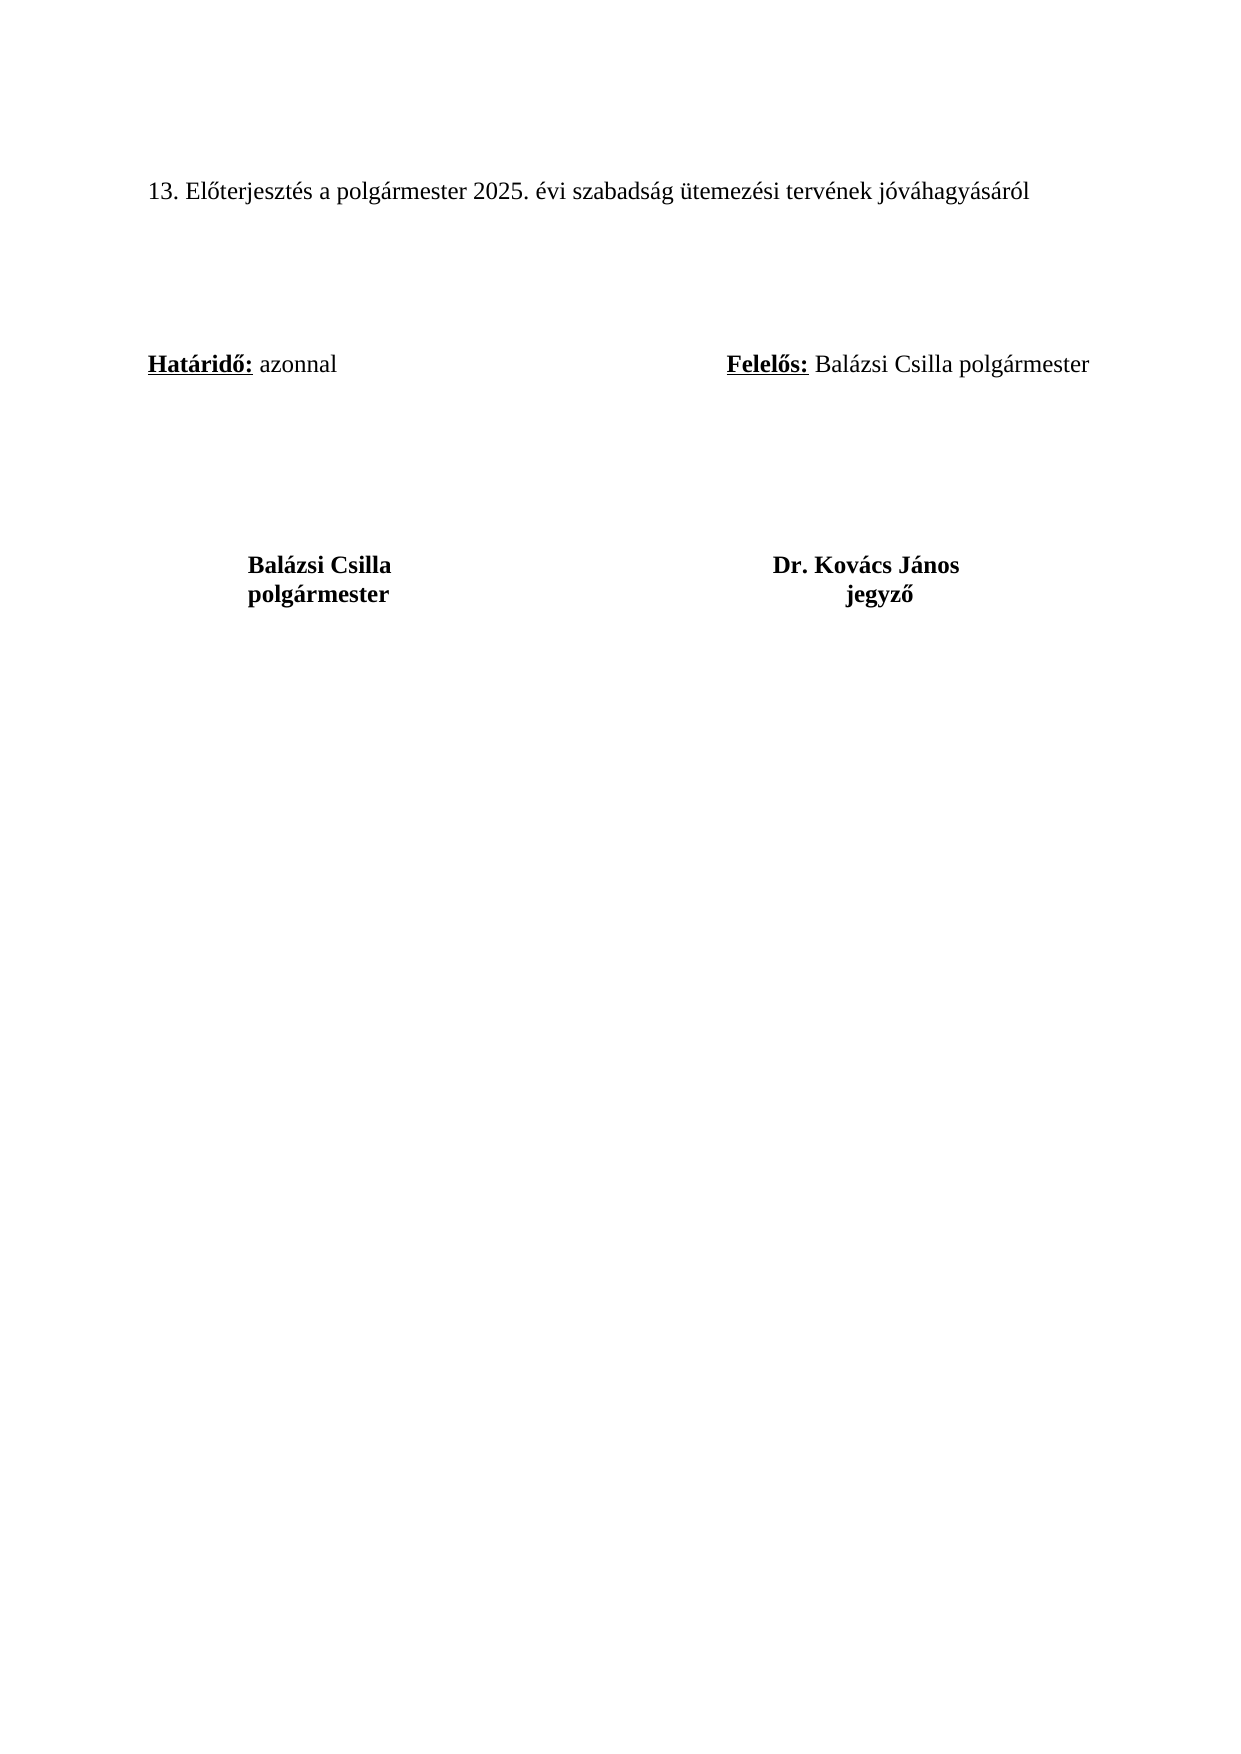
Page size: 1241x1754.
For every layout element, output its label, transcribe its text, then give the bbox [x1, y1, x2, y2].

text Határidő: azonnal Felelős: Balázsi Csilla polgármester [148, 349, 1093, 378]
text Balázsi Csilla Dr. Kovács János [148, 550, 1093, 579]
text polgármester jegyző [148, 579, 1093, 608]
text 13. Előterjesztés a polgármester 2025. évi szabadság ütemezési tervének jóváhagyásáról [148, 176, 1093, 205]
